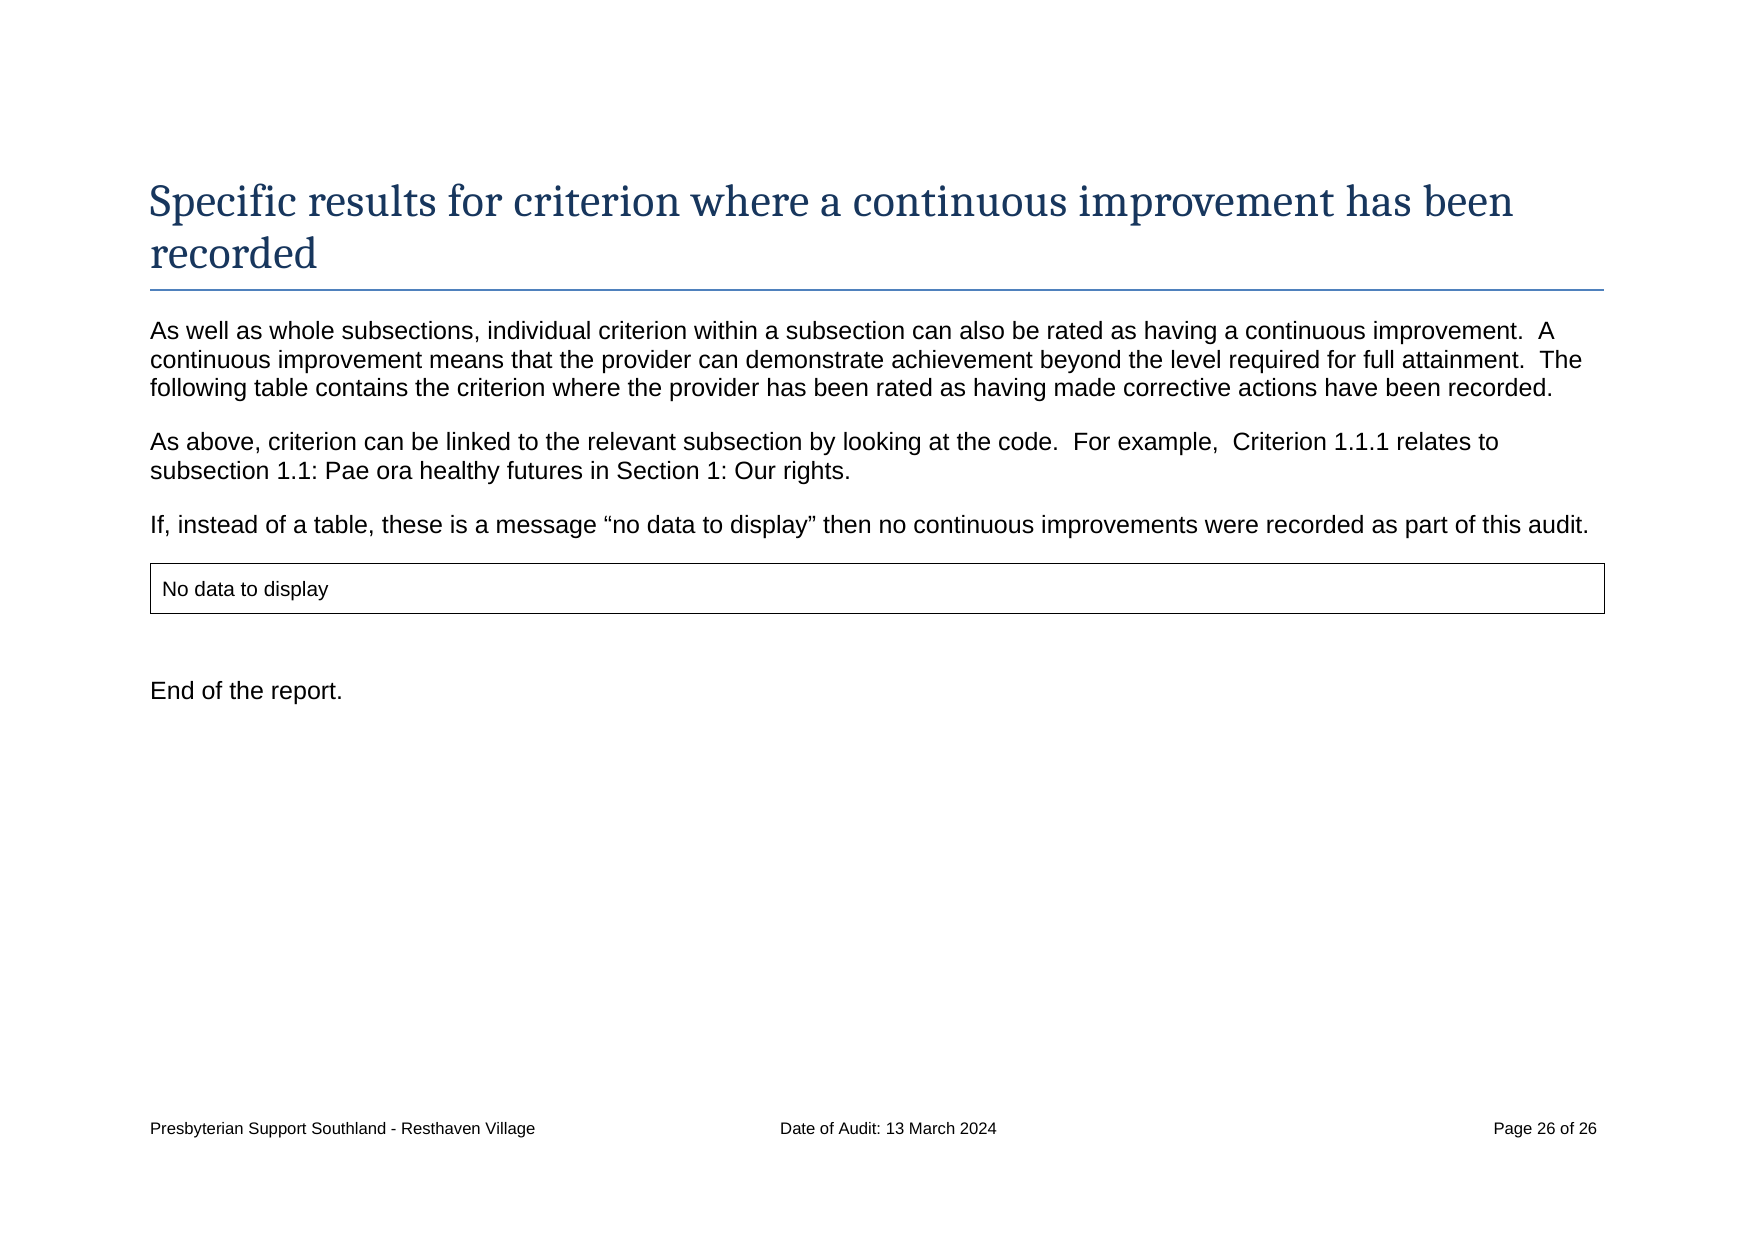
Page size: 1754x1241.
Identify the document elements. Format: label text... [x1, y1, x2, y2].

text As well as whole subsections, individual criterion within a subsection can also be rated as having a continuous improvement. A continuous improvement means that the provider can demonstrate achievement beyond the level required for full attainment. The following table contains the criterion where the provider has been rated as having made corrective actions have been recorded. [150, 316, 1604, 402]
table_header No data to display [151, 564, 1604, 613]
text If, instead of a table, these is a message “no data to display” then no continuous improvements were recorded as part of this audit. [150, 509, 1604, 538]
text End of the report. [150, 676, 1604, 704]
subtitle Specific results for criterion where a continuous improvement has been recorded [150, 175, 1604, 289]
text As above, criterion can be linked to the relevant subsection by looking at the code. For example, Criterion 1.1.1 relates to subsection 1.1: Pae ora healthy futures in Section 1: Our rights. [150, 427, 1604, 484]
